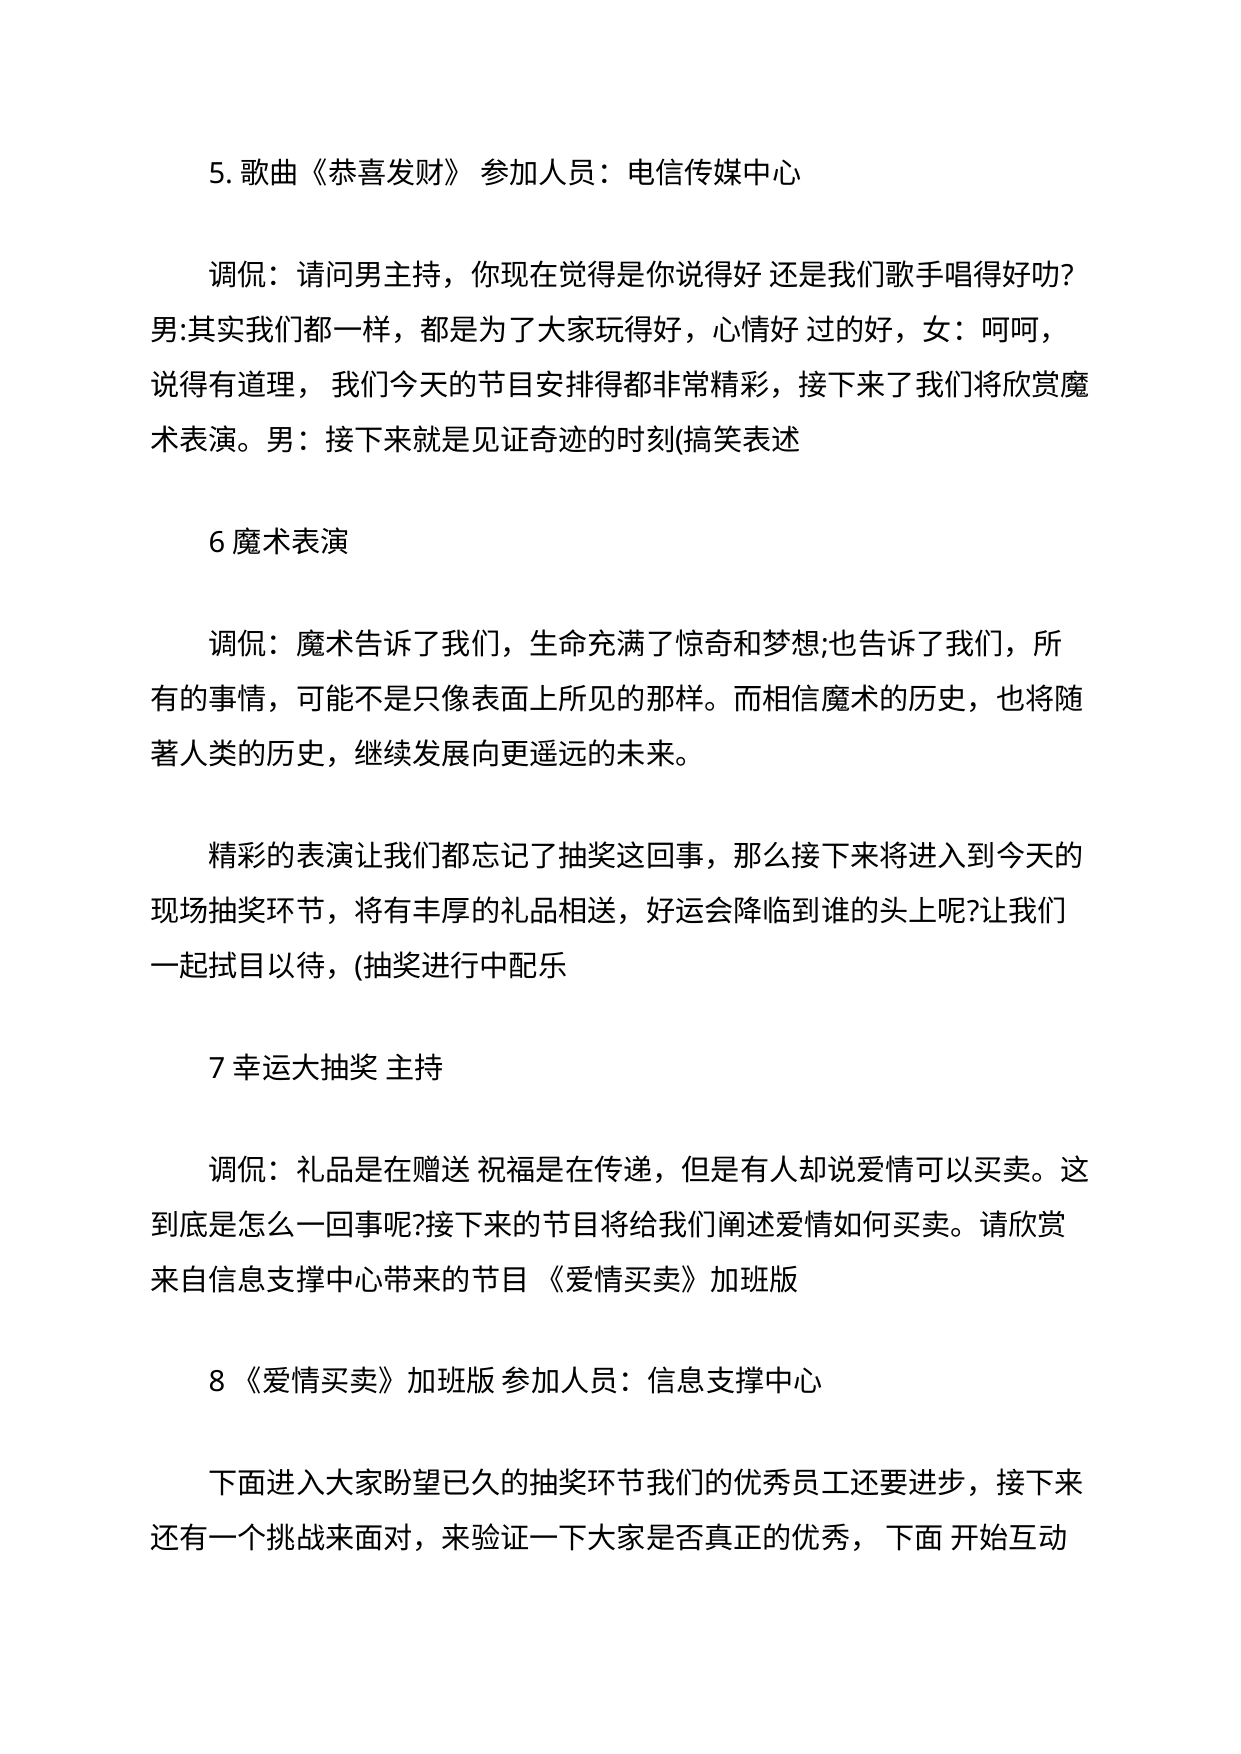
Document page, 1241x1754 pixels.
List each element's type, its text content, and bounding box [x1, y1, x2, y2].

text 8 《爱情买卖》加班版 参加人员：信息支撑中心 [150, 1358, 1090, 1400]
text 精彩的表演让我们都忘记了抽奖这回事，那么接下来将进入到今天的现场抽奖环节，将有丰厚的礼品相送，好运会降临到谁的头上呢?让我们一起拭目以待，(抽奖进行中配乐 [150, 832, 1090, 985]
text 7 幸运大抽奖 主持 [150, 1044, 1090, 1087]
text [150, 1460, 1090, 1557]
text 调侃：请问男主持，你现在觉得是你说得好 还是我们歌手唱得好叻?男:其实我们都一样，都是为了大家玩得好，心情好 过的好，女：呵呵，说得有道理， 我们今天的节目安排得都非常精彩，接下来了我们将欣赏魔术表演。男：接下来就是见证奇迹的时刻(搞笑表述 [150, 252, 1090, 459]
text 5. 歌曲《恭喜发财》 参加人员：电信传媒中心 [150, 150, 1090, 192]
text 调侃：魔术告诉了我们，生命充满了惊奇和梦想;也告诉了我们，所有的事情，可能不是只像表面上所见的那样。而相信魔术的历史，也将随著人类的历史，继续发展向更遥远的未来。 [150, 621, 1090, 773]
text 调侃：礼品是在赠送 祝福是在传递，但是有人却说爱情可以买卖。这到底是怎么一回事呢?接下来的节目将给我们阐述爱情如何买卖。请欣赏 来自信息支撑中心带来的节目 《爱情买卖》加班版 [150, 1146, 1090, 1298]
text 6 魔术表演 [150, 519, 1090, 561]
